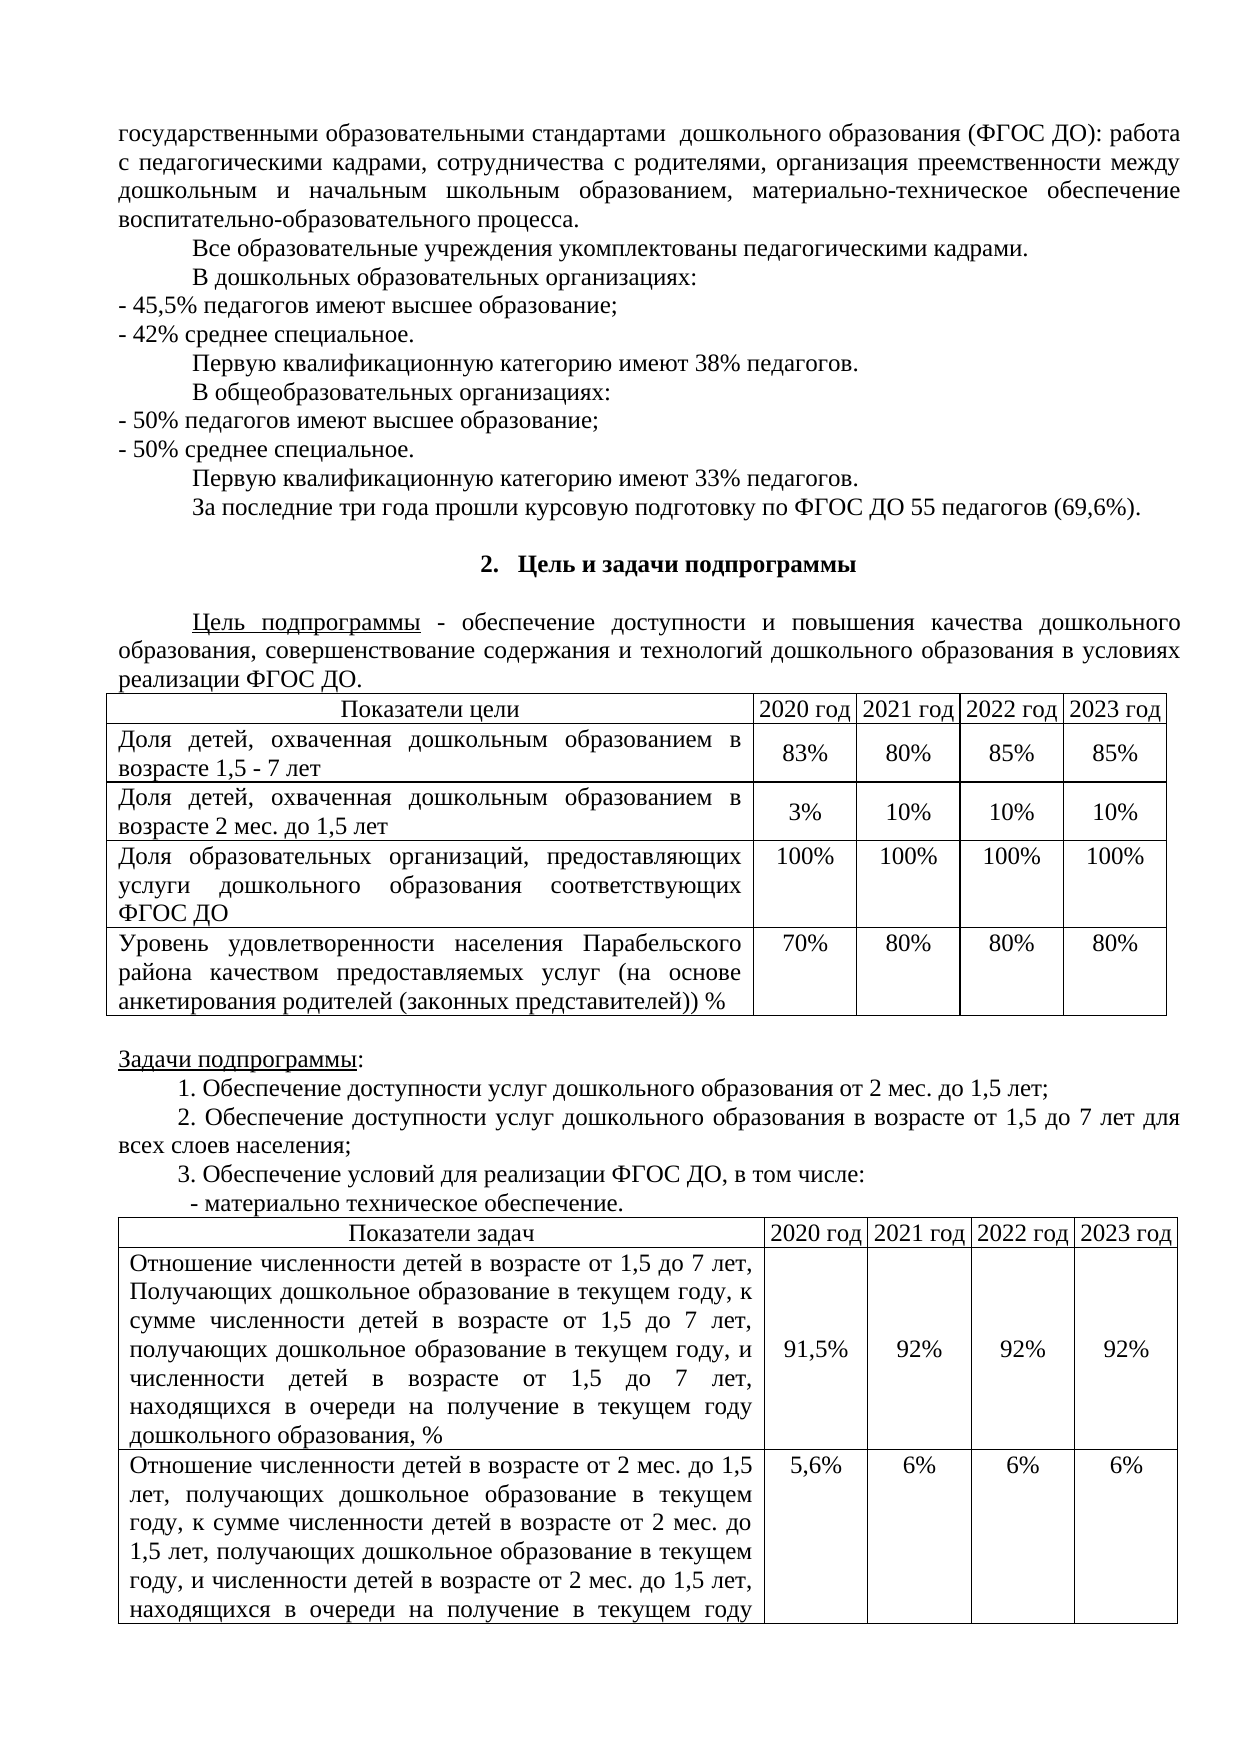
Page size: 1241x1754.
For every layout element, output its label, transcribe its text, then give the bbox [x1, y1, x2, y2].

table_cell 80% [1064, 928, 1166, 1014]
text - материально техническое обеспечение. [177, 1188, 1181, 1217]
table_cell Доля образовательных организаций, предоставляющих услуги дошкольного образования соответствующих ФГОС ДО [107, 841, 753, 927]
text 3. Обеспечение условий для реализации ФГОС ДО, в том числе: [118, 1159, 1181, 1188]
table_cell 6% [868, 1450, 971, 1622]
table_cell 85% [961, 724, 1063, 781]
list Цель и задачи подпрограммы [156, 549, 1181, 578]
table_header 2022 год [961, 694, 1063, 723]
table_header 2020 год [754, 694, 856, 723]
table_cell 70% [754, 928, 856, 1014]
table_cell 91,5% [765, 1248, 867, 1449]
table_header 2021 год [868, 1218, 971, 1247]
table_cell Доля детей, охваченная дошкольным образованием в возрасте 1,5 - 7 лет [107, 724, 753, 781]
text 2. Обеспечение доступности услуг дошкольного образования в возрасте от 1,5 до 7 лет для всех слоев населения; [118, 1102, 1181, 1159]
table_cell 92% [868, 1248, 971, 1449]
text - 45,5% педагогов имеют высшее образование; [118, 291, 1181, 319]
table_cell 80% [961, 928, 1063, 1014]
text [118, 118, 1181, 233]
table_cell 5,6% [765, 1450, 867, 1622]
table_header Показатели цели [107, 694, 753, 723]
table_header 2023 год [1075, 1218, 1177, 1247]
table_header 2021 год [857, 694, 959, 723]
text Первую квалификационную категорию имеют 33% педагогов. [118, 463, 1181, 492]
text За последние три года прошли курсовую подготовку по ФГОС ДО 55 педагогов (69,6%). [118, 492, 1181, 521]
table_cell 100% [754, 841, 856, 927]
table_cell 3% [754, 783, 856, 840]
table_cell 85% [1064, 724, 1166, 781]
text Задачи подпрограммы: [118, 1044, 1181, 1073]
table_cell 80% [857, 724, 959, 781]
table_cell 83% [754, 724, 856, 781]
text - 50% педагогов имеют высшее образование; [118, 406, 1181, 434]
table_header Показатели задач [119, 1218, 764, 1247]
text В дошкольных образовательных организациях: [118, 262, 1181, 291]
table_cell 80% [857, 928, 959, 1014]
table_cell Отношение численности детей в возрасте от 1,5 до 7 лет, Получающих дошкольное образование в текущем году, к сумме численности детей в возрасте от 1,5 до 7 лет, получающих дошкольное образование в текущем году, и численности детей в возрасте от 1,5 до 7 лет, находящихся в очереди на получение в текущем году дошкольного образования, % [119, 1248, 764, 1449]
table_cell 6% [1075, 1450, 1177, 1622]
text 1. Обеспечение доступности услуг дошкольного образования от 2 мес. до 1,5 лет; [118, 1073, 1181, 1102]
table_cell 92% [1075, 1248, 1177, 1449]
text Цель подпрограммы - обеспечение доступности и повышения качества дошкольного образования, совершенствование содержания и технологий дошкольного образования в условиях реализации ФГОС ДО. [118, 607, 1181, 693]
table_cell Доля детей, охваченная дошкольным образованием в возрасте 2 мес. до 1,5 лет [107, 783, 753, 840]
text В общеобразовательных организациях: [118, 377, 1181, 406]
table_cell 10% [857, 783, 959, 840]
text - 50% среднее специальное. [118, 434, 1181, 463]
table_cell Уровень удовлетворенности населения Парабельского района качеством предоставляемых услуг (на основе анкетирования родителей (законных представителей)) % [107, 928, 753, 1014]
table_cell 92% [972, 1248, 1074, 1449]
table_header 2022 год [972, 1218, 1074, 1247]
table_cell 100% [857, 841, 959, 927]
table_cell 10% [1064, 783, 1166, 840]
text Первую квалификационную категорию имеют 38% педагогов. [118, 348, 1181, 377]
table_cell 100% [1064, 841, 1166, 927]
table_cell 100% [961, 841, 1063, 927]
table_header 2020 год [765, 1218, 867, 1247]
text Все образовательные учреждения укомплектованы педагогическими кадрами. [118, 233, 1181, 262]
table_cell 10% [961, 783, 1063, 840]
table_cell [119, 1450, 764, 1622]
table_header 2023 год [1064, 694, 1166, 723]
text - 42% среднее специальное. [118, 319, 1181, 348]
table_cell 6% [972, 1450, 1074, 1622]
